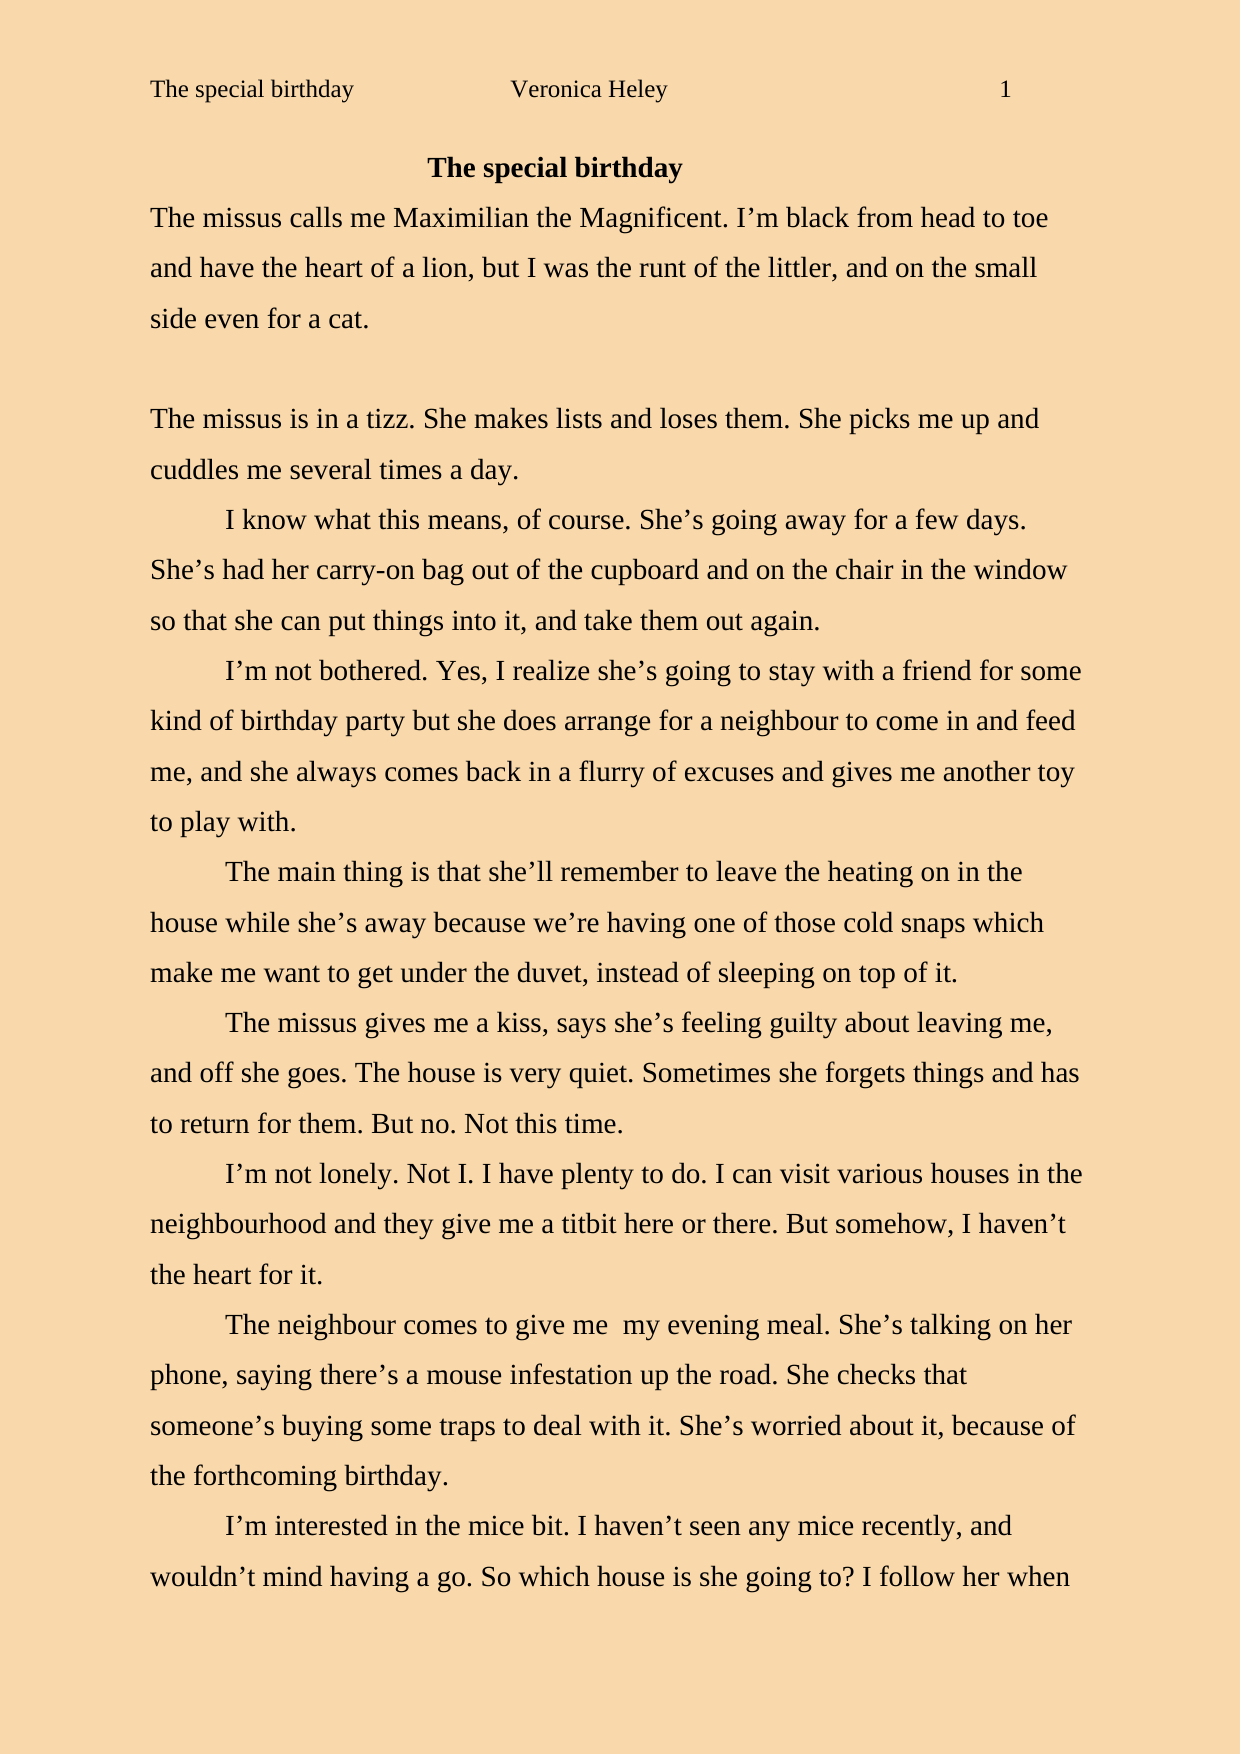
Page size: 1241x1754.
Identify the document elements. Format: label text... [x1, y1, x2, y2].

text The missus calls me Maximilian the Magnificent. I’m black from head to toe and have the heart of a lion, but I was the runt of the littler, and on the small side even for a cat. [150, 200, 1090, 334]
text The main thing is that she’ll remember to leave the heating on in the house while she’s away because we’re having one of those cold snaps which make me want to get under the duvet, instead of sleeping on top of it. [150, 854, 1090, 988]
text The missus gives me a kiss, says she’s feeling guilty about leaving me, and off she goes. The house is very quiet. Sometimes she forgets things and has to return for them. But no. Not this time. [150, 1005, 1090, 1139]
text The neighbour comes to give me my evening meal. She’s talking on her phone, saying there’s a mouse infestation up the road. She checks that someone’s buying some traps to deal with it. She’s worried about it, because of the forthcoming birthday. [150, 1307, 1090, 1492]
text The missus is in a tizz. She makes lists and loses them. She picks me up and cuddles me several times a day. [150, 402, 1090, 485]
text The special birthday [150, 150, 1090, 183]
text I’m not bothered. Yes, I realize she’s going to stay with a friend for some kind of birthday party but she does arrange for a neighbour to come in and feed me, and she always comes back in a flurry of excuses and gives me another toy to play with. [150, 653, 1090, 838]
text I’m not lonely. Not I. I have plenty to do. I can visit various houses in the neighbourhood and they give me a titbit here or there. But somehow, I haven’t the heart for it. [150, 1156, 1090, 1290]
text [150, 1508, 1090, 1592]
text I know what this means, of course. She’s going away for a few days. She’s had her carry-on bag out of the cupboard and on the chair in the window so that she can put things into it, and take them out again. [150, 502, 1090, 636]
